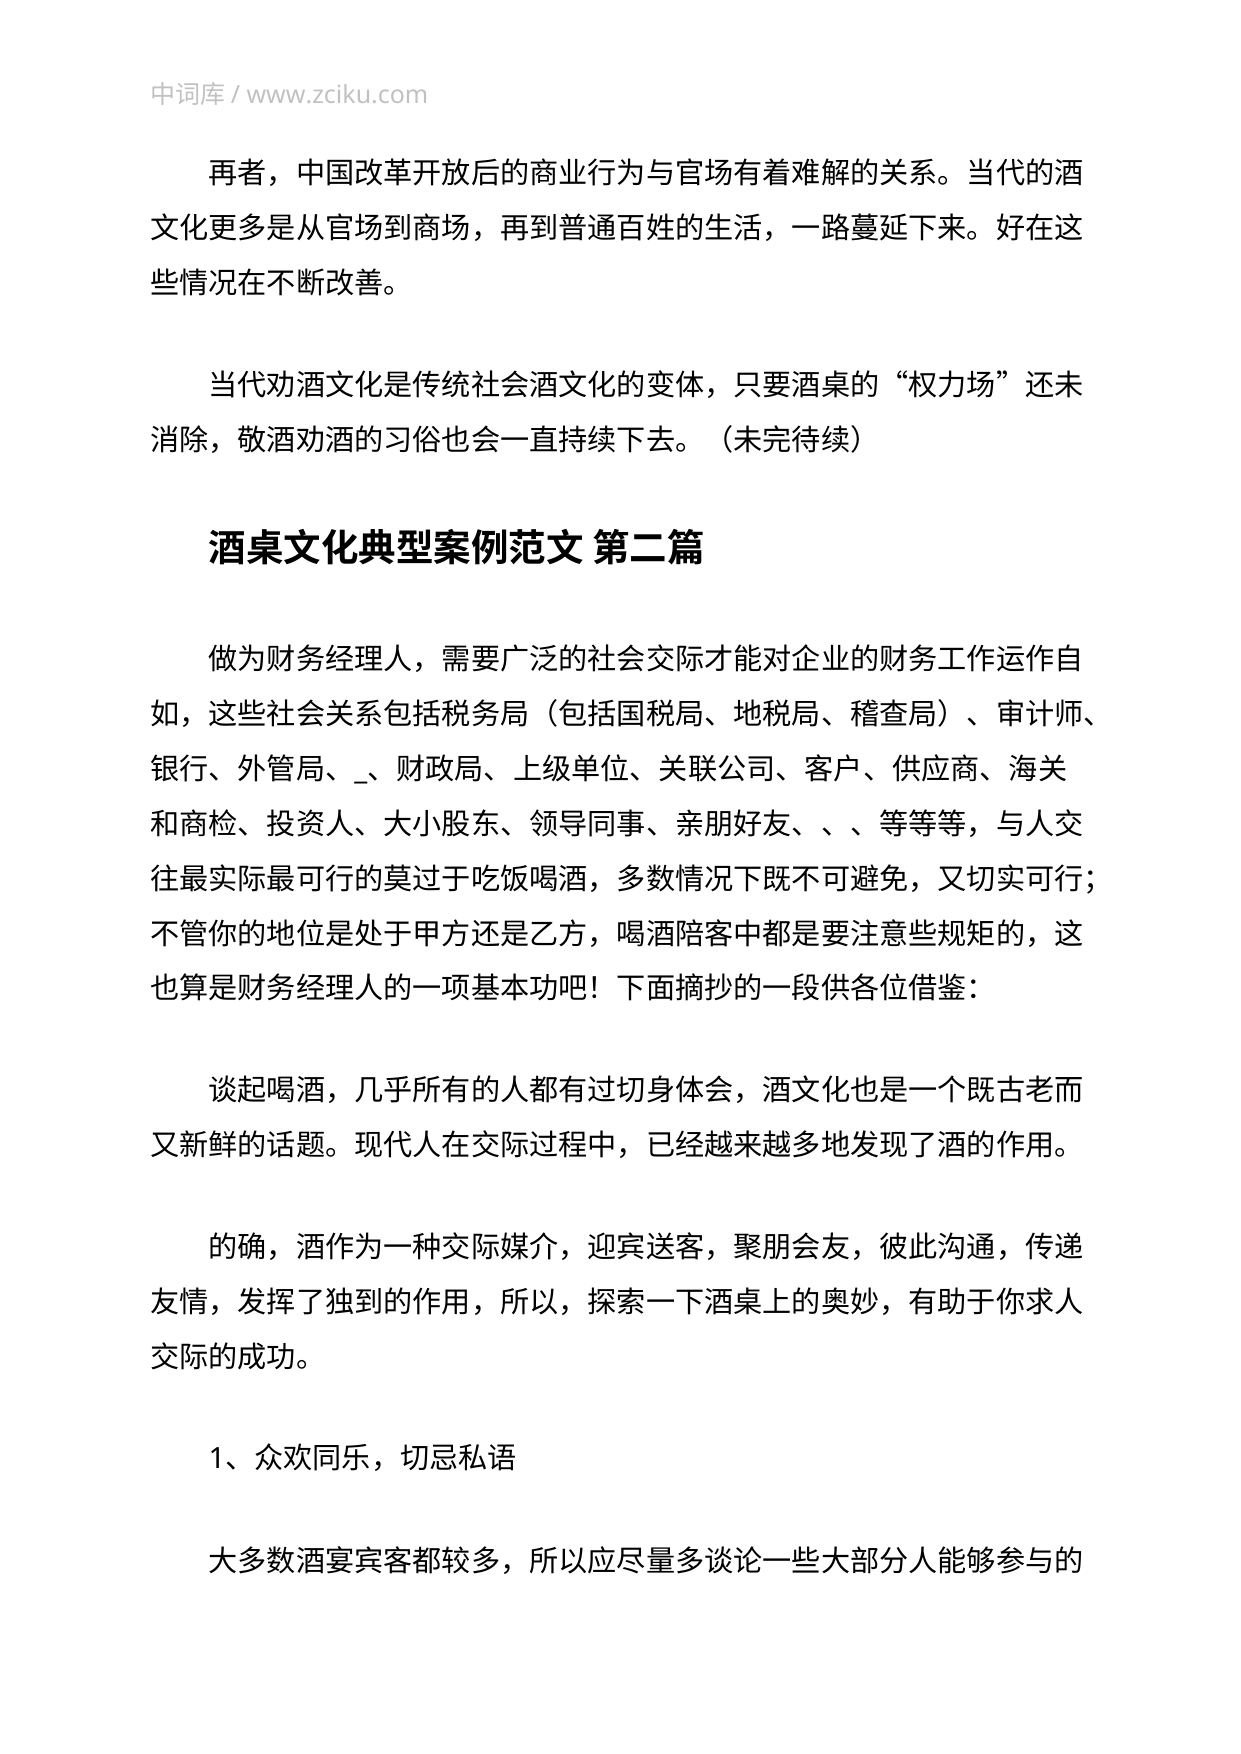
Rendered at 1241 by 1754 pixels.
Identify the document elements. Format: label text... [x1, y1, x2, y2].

text 再者，中国改革开放后的商业行为与官场有着难解的关系。当代的酒文化更多是从官场到商场，再到普通百姓的生活，一路蔓延下来。好在这些情况在不断改善。 [150, 150, 1090, 302]
text 1、众欢同乐，切忌私语 [150, 1435, 1090, 1477]
text 谈起喝酒，几乎所有的人都有过切身体会，酒文化也是一个既古老而又新鲜的话题。现代人在交际过程中，已经越来越多地发现了酒的作用。 [150, 1067, 1090, 1164]
text 做为财务经理人，需要广泛的社会交际才能对企业的财务工作运作自如，这些社会关系包括税务局（包括国税局、地税局、稽查局）、审计师、银行、外管局、_、财政局、上级单位、关联公司、客户、供应商、海关和商检、投资人、大小股东、领导同事、亲朋好友、、、等等等，与人交往最实际最可行的莫过于吃饭喝酒，多数情况下既不可避免，又切实可行；不管你的地位是处于甲方还是乙方，喝酒陪客中都是要注意些规矩的，这也算是财务经理人的一项基本功吧！下面摘抄的一段供各位借鉴： [150, 636, 1090, 1007]
text 当代劝酒文化是传统社会酒文化的变体，只要酒桌的“权力场”还未消除，敬酒劝酒的习俗也会一直持续下去。（未完待续） [150, 362, 1090, 459]
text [150, 1537, 1090, 1579]
text 的确，酒作为一种交际媒介，迎宾送客，聚朋会友，彼此沟通，传递友情，发挥了独到的作用，所以，探索一下酒桌上的奥妙，有助于你求人交际的成功。 [150, 1223, 1090, 1376]
text 酒桌文化典型案例范文 第二篇 [150, 518, 1090, 572]
